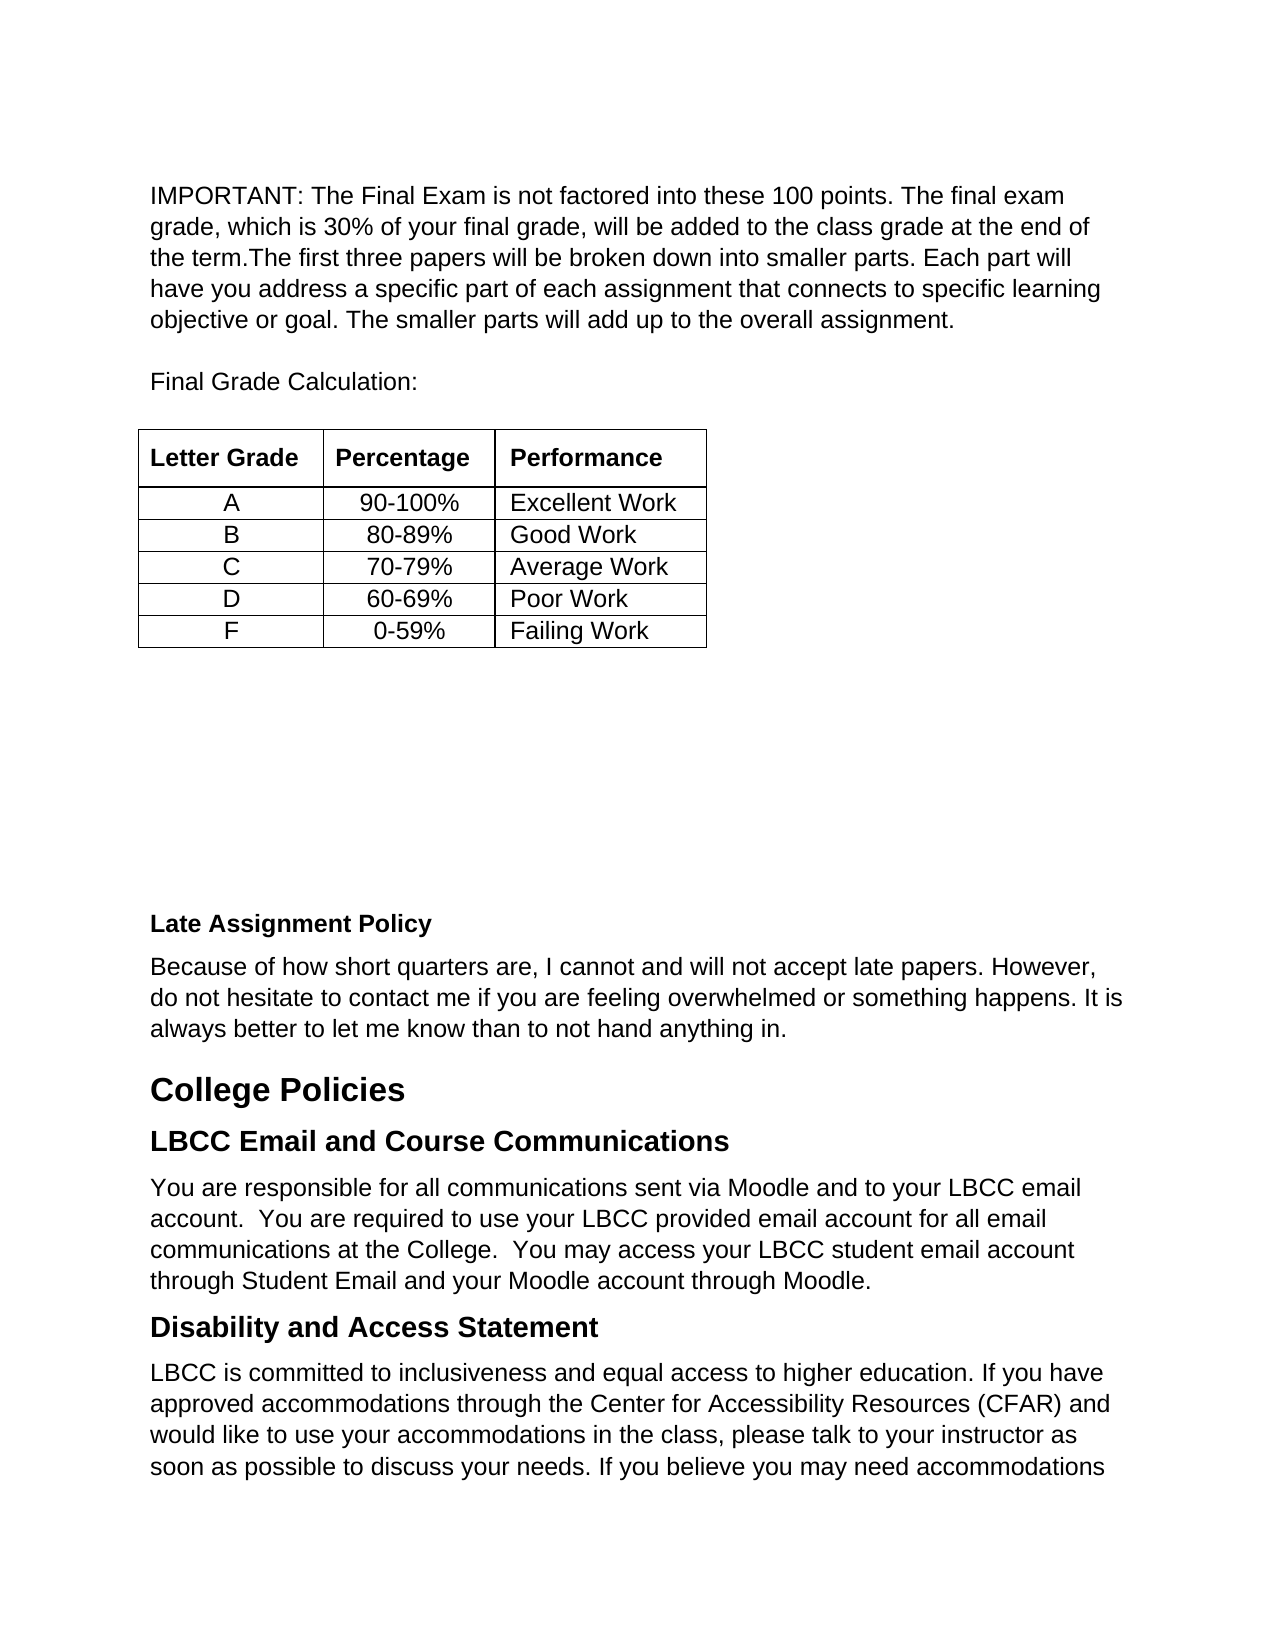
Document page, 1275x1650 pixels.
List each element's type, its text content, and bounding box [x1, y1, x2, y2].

table_header Percentage [324, 430, 494, 486]
subtitle College Policies [150, 1070, 1125, 1109]
table_cell 70-79% [324, 552, 494, 583]
subtitle LBCC Email and Course Communications [150, 1124, 1125, 1158]
subtitle Late Assignment Policy [150, 909, 1125, 937]
text You are responsible for all communications sent via Moodle and to your LBCC email account. You are required to use your LBCC provided email account for all email communications at the College. You may access your LBCC student email account through Student Email and your Moodle account through Moodle. [150, 1173, 1125, 1295]
table_cell C [139, 552, 323, 583]
table_cell Excellent Work [496, 488, 706, 518]
table_cell 60-69% [324, 584, 494, 615]
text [150, 1358, 1125, 1480]
text Because of how short quarters are, I cannot and will not accept late papers. However, do not hesitate to contact me if you are feeling overwhelmed or something happens. It is always better to let me know than to not hand anything in. [150, 952, 1125, 1043]
table_cell Average Work [496, 552, 706, 583]
table_cell A [139, 488, 323, 518]
table_cell 0-59% [324, 616, 494, 647]
text IMPORTANT: The Final Exam is not factored into these 100 points. The final exam grade, which is 30% of your final grade, will be added to the class grade at the end of the term.The first three papers will be broken down into smaller parts. Each part will have you address a specific part of each assignment that connects to specific learning objective or goal. The smaller parts will add up to the overall assignment. [150, 181, 1125, 334]
table_cell Failing Work [496, 616, 706, 647]
table_cell 90-100% [324, 488, 494, 518]
table_cell 80-89% [324, 520, 494, 551]
table_cell F [139, 616, 323, 647]
table_cell Poor Work [496, 584, 706, 615]
table_header Letter Grade [139, 430, 323, 486]
text Final Grade Calculation: [150, 367, 1125, 396]
table_cell D [139, 584, 323, 615]
table_header Performance [496, 430, 706, 486]
subtitle Disability and Access Statement [150, 1310, 1125, 1343]
table_cell B [139, 520, 323, 551]
table_cell Good Work [496, 520, 706, 551]
